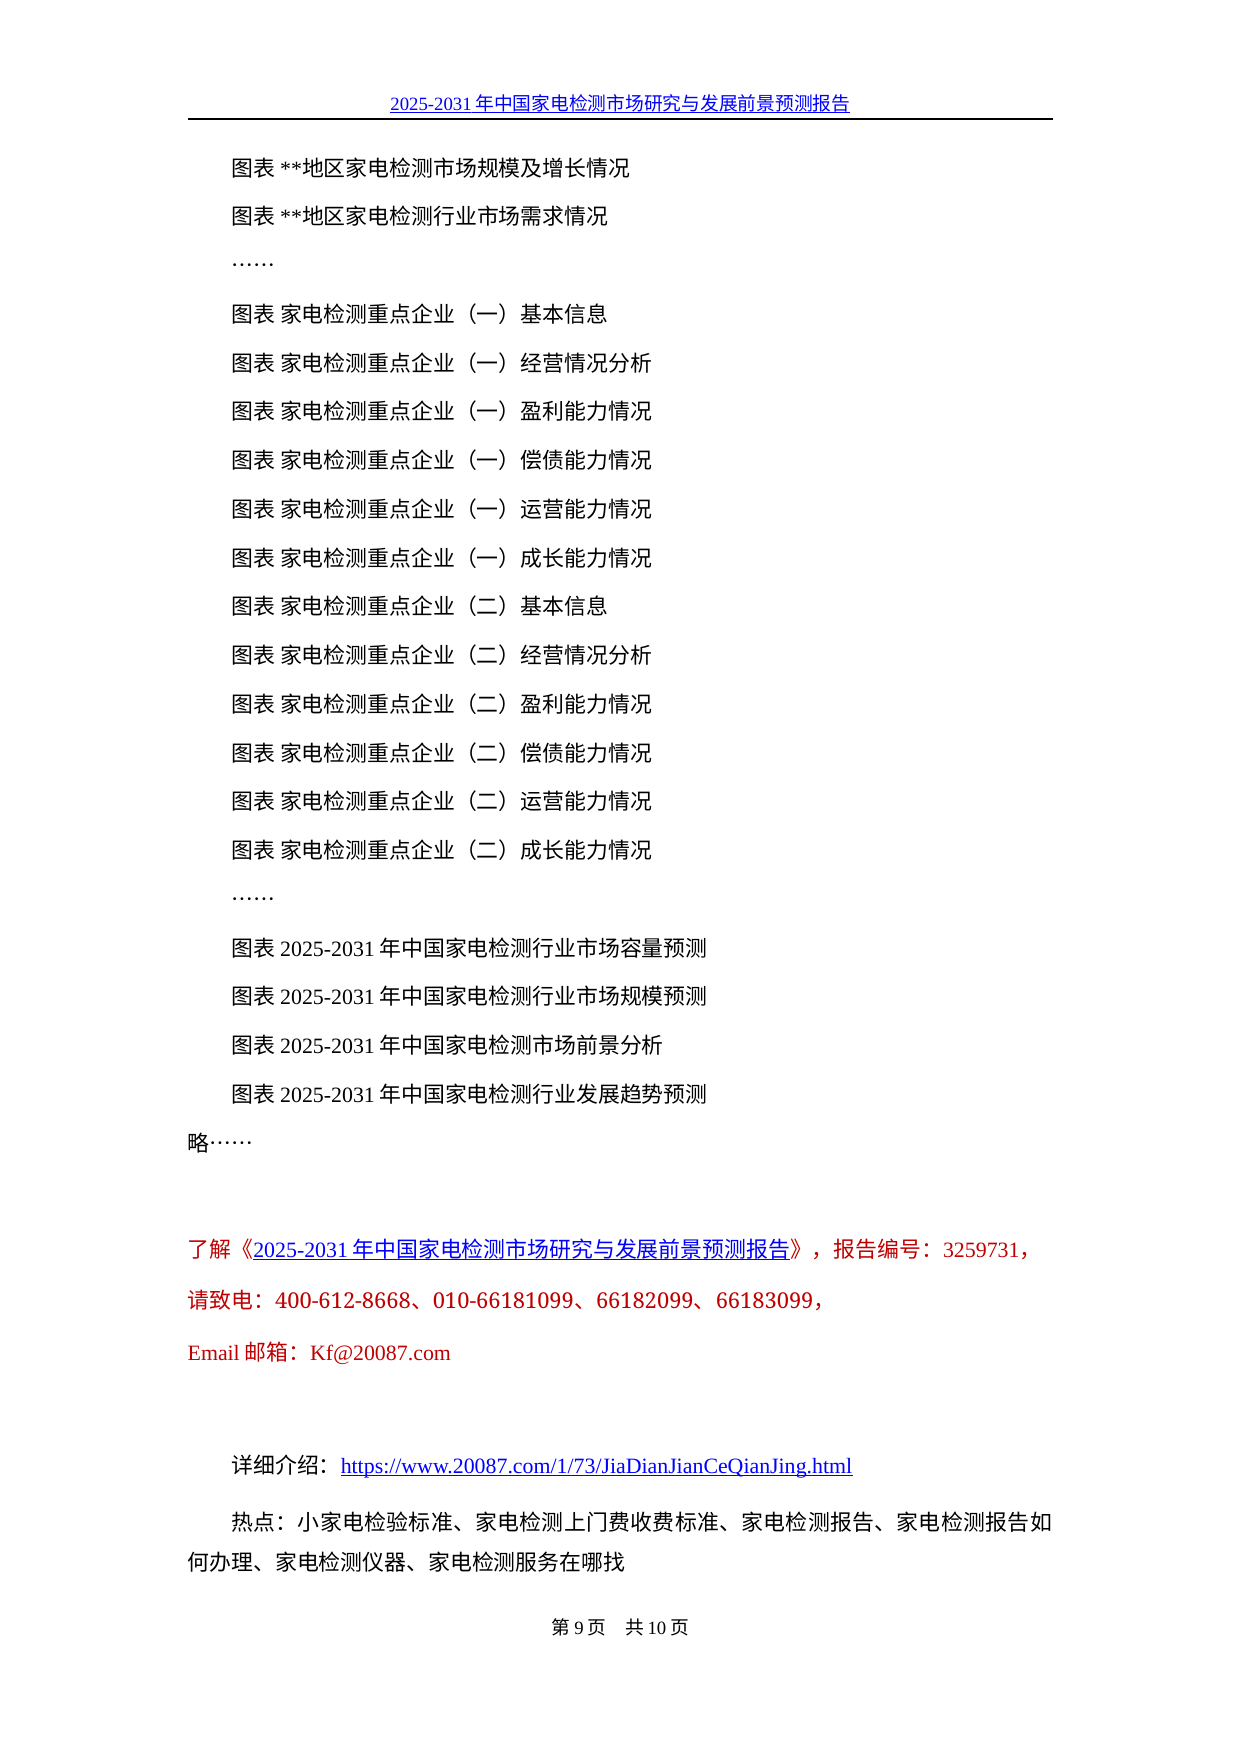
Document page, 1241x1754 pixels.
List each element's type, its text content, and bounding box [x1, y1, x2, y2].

text Email邮箱：Kf@20087.com [187, 1335, 1053, 1367]
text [187, 150, 1053, 1158]
text 了解《2025-2031年中国家电检测市场研究与发展前景预测报告》，报告编号：3259731， [187, 1232, 1053, 1264]
text 详细介绍：https://www.20087.com/1/73/JiaDianJianCeQianJing.html [187, 1448, 1053, 1480]
text 热点：小家电检验标准、家电检测上门费收费标准、家电检测报告、家电检测报告如何办理、家电检测仪器、家电检测服务在哪找 [187, 1504, 1053, 1577]
text 请致电：400-612-8668、010-66181099、66182099、66183099， [187, 1283, 1053, 1316]
